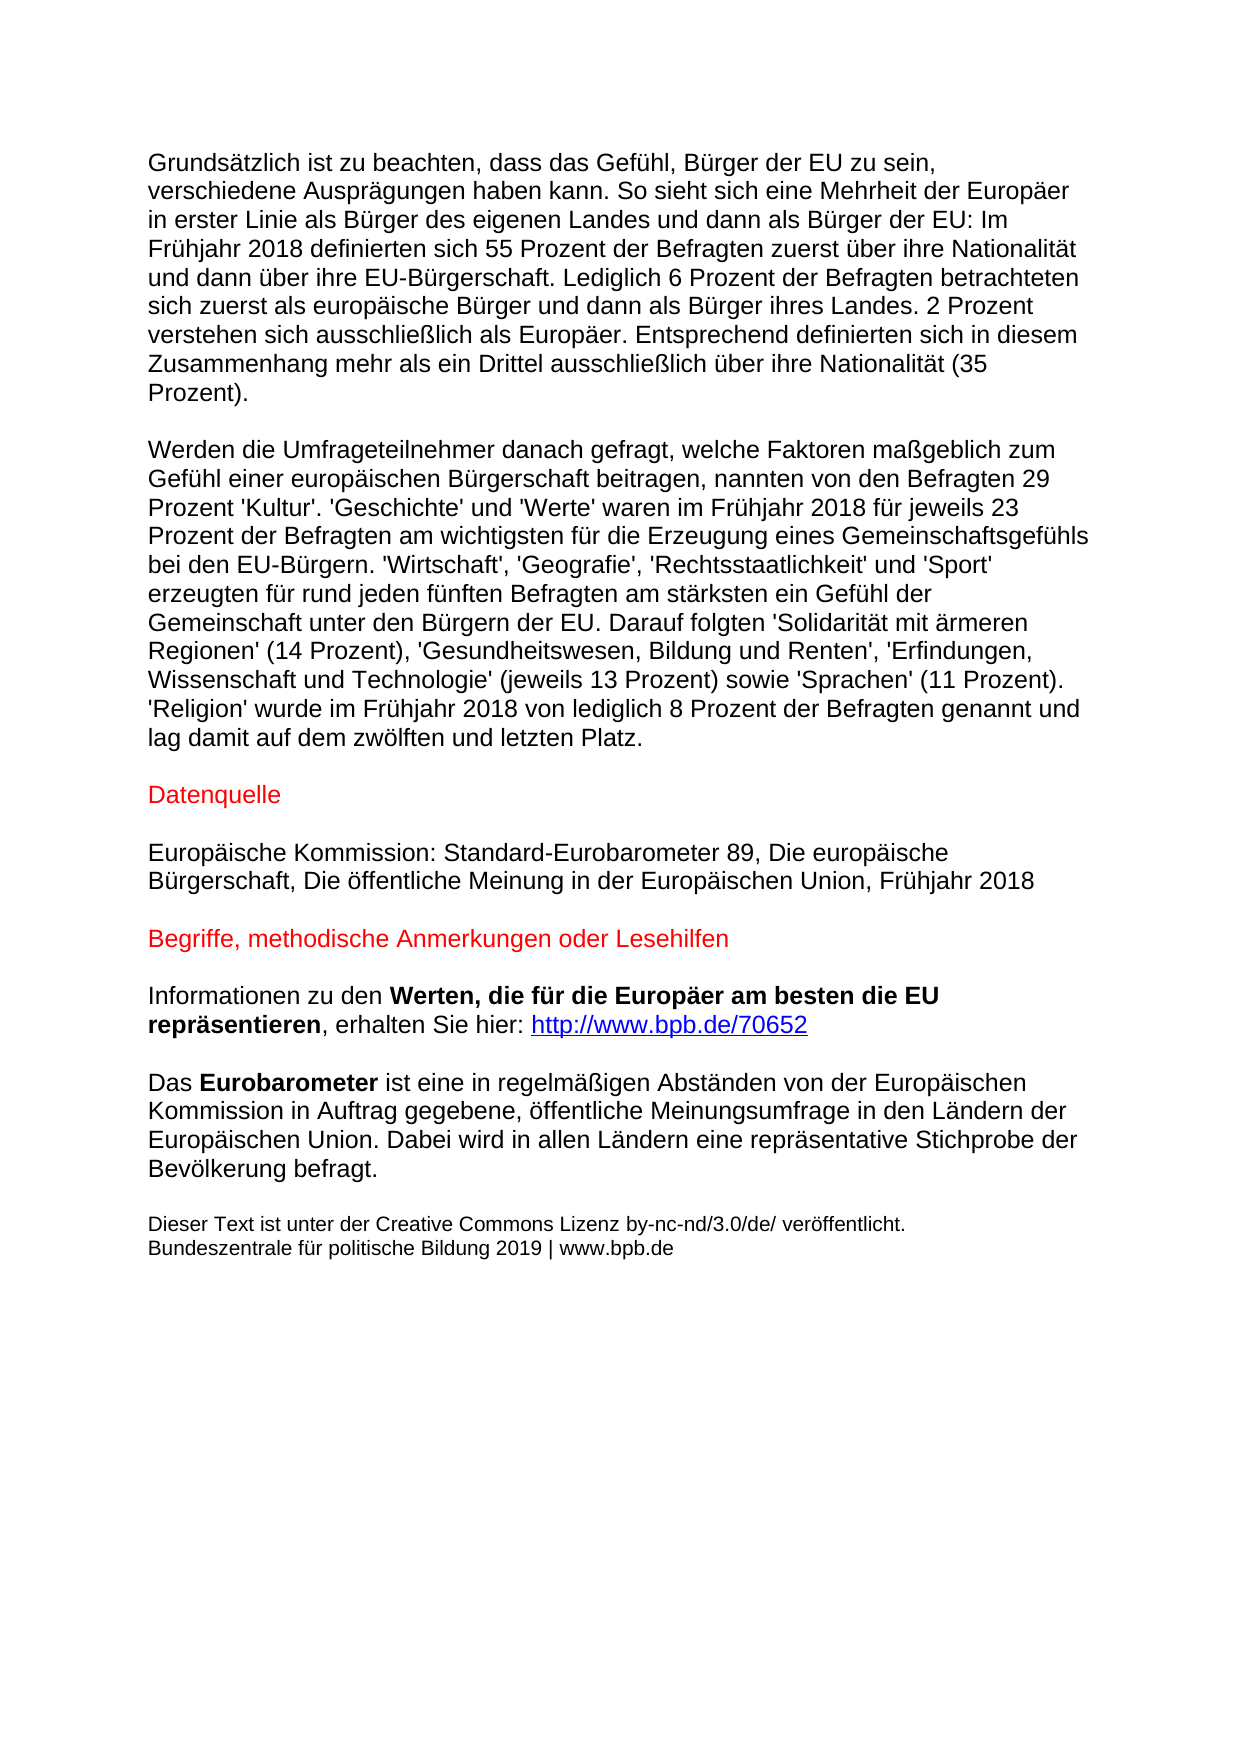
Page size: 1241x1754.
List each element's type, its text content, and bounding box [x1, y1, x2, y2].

text Das Eurobarometer ist eine in regelmäßigen Abständen von der Europäischen Kommission in Auftrag gegebene, öffentliche Meinungsumfrage in den Ländern der Europäischen Union. Dabei wird in allen Ländern eine repräsentative Stichprobe der Bevölkerung befragt. [148, 1068, 1093, 1183]
text Werden die Umfrageteilnehmer danach gefragt, welche Faktoren maßgeblich zum Gefühl einer europäischen Bürgerschaft beitragen, nannten von den Befragten 29 Prozent 'Kultur'. 'Geschichte' und 'Werte' waren im Frühjahr 2018 für jeweils 23 Prozent der Befragten am wichtigsten für die Erzeugung eines Gemeinschaftsgefühls bei den EU-Bürgern. 'Wirtschaft', 'Geografie', 'Rechtsstaatlichkeit' und 'Sport' erzeugten für rund jeden fünften Befragten am stärksten ein Gefühl der Gemeinschaft unter den Bürgern der EU. Darauf folgten 'Solidarität mit ärmeren Regionen' (14 Prozent), 'Gesundheitswesen, Bildung und Renten', 'Erfindungen, Wissenschaft und Technologie' (jeweils 13 Prozent) sowie 'Sprachen' (11 Prozent). 'Religion' wurde im Frühjahr 2018 von lediglich 8 Prozent der Befragten genannt und lag damit auf dem zwölften und letzten Platz. [148, 435, 1093, 751]
text Datenquelle [148, 780, 1093, 809]
text Informationen zu den Werten, die für die Europäer am besten die EU repräsentieren, erhalten Sie hier: http://www.bpb.de/70652 [148, 981, 1093, 1039]
text Europäische Kommission: Standard-Eurobarometer 89, Die europäische Bürgerschaft, Die öffentliche Meinung in der Europäischen Union, Frühjahr 2018 [148, 838, 1093, 895]
text Bundeszentrale für politische Bildung 2019 | www.bpb.de [148, 1235, 1093, 1259]
text Dieser Text ist unter der Creative Commons Lizenz by-nc-nd/3.0/de/ veröffentlicht. [148, 1211, 1093, 1235]
text Begriffe, methodische Anmerkungen oder Lesehilfen [148, 924, 1093, 953]
text Grundsätzlich ist zu beachten, dass das Gefühl, Bürger der EU zu sein, verschiedene Ausprägungen haben kann. So sieht sich eine Mehrheit der Europäer in erster Linie als Bürger des eigenen Landes und dann als Bürger der EU: Im Frühjahr 2018 definierten sich 55 Prozent der Befragten zuerst über ihre Nationalität und dann über ihre EU-Bürgerschaft. Lediglich 6 Prozent der Befragten betrachteten sich zuerst als europäische Bürger und dann als Bürger ihres Landes. 2 Prozent verstehen sich ausschließlich als Europäer. Entsprechend definierten sich in diesem Zusammenhang mehr als ein Drittel ausschließlich über ihre Nationalität (35 Prozent). [148, 148, 1093, 406]
